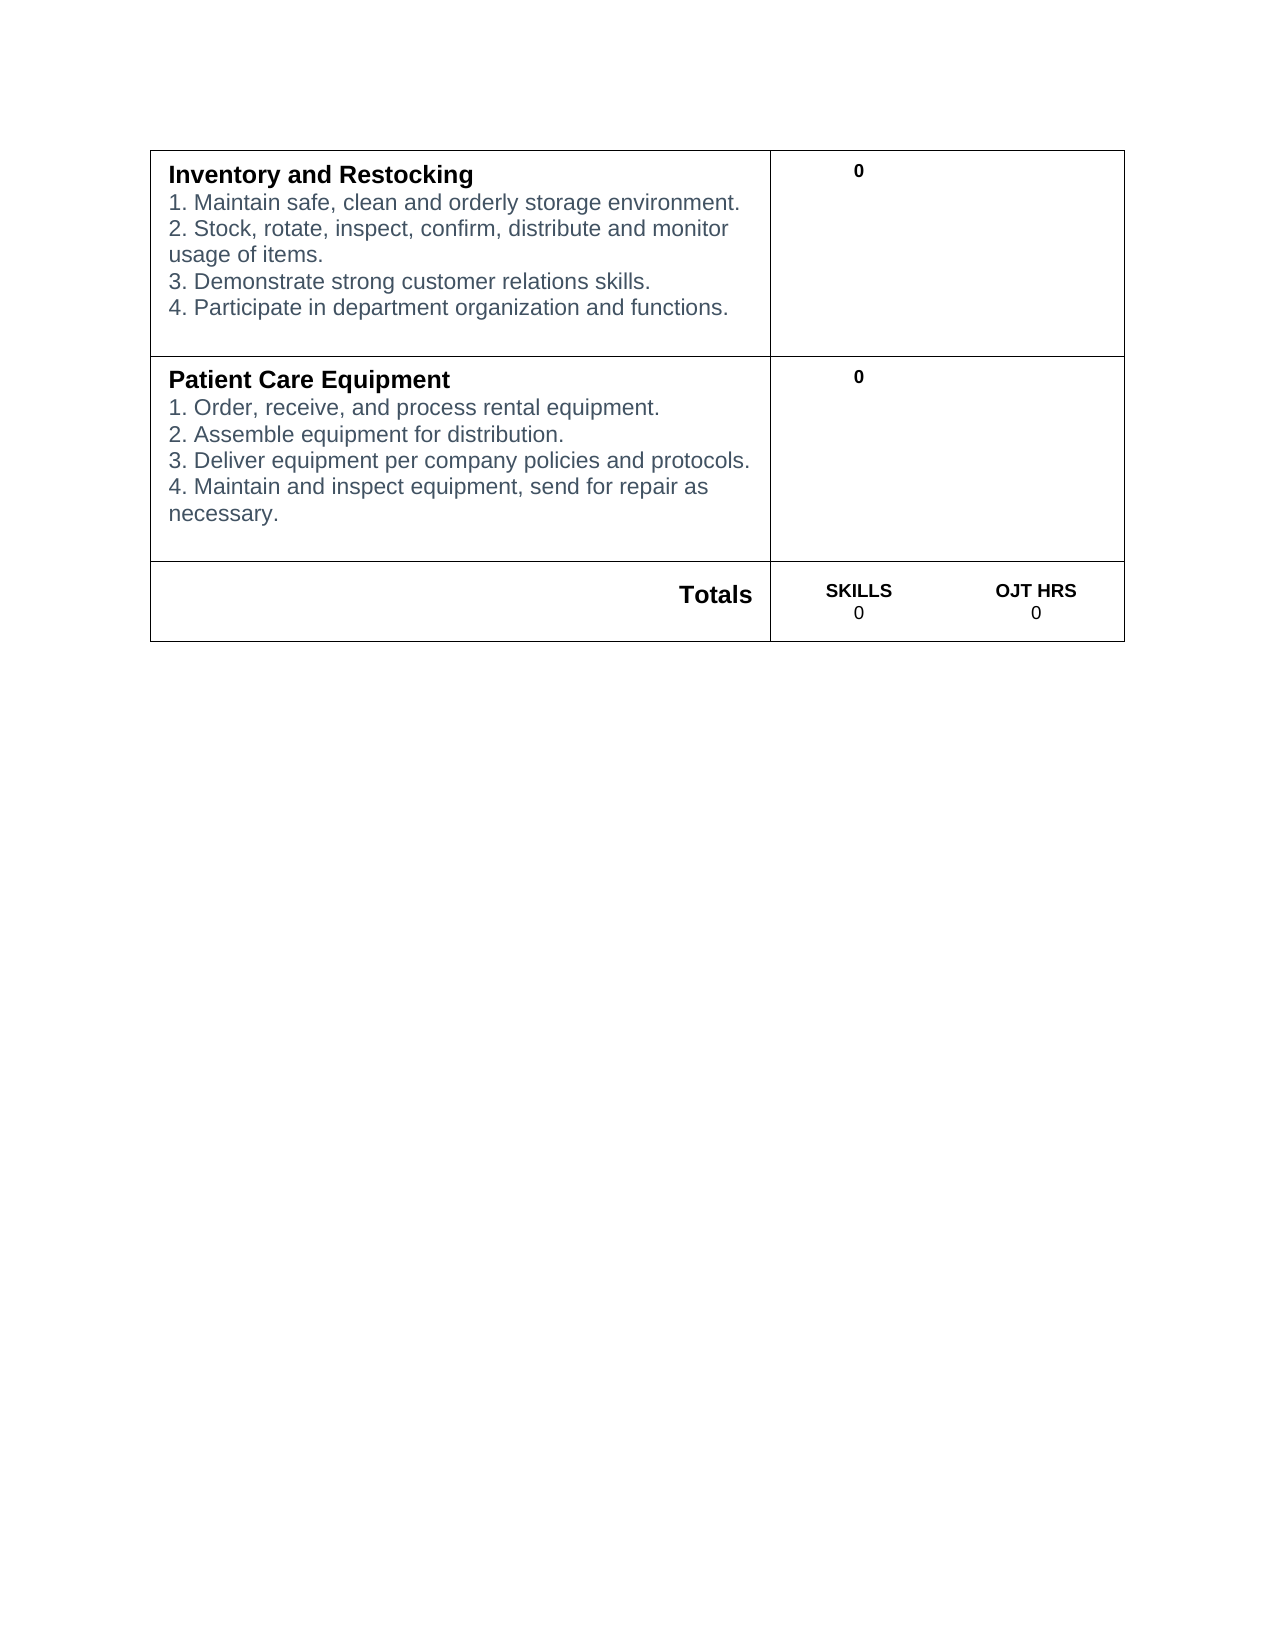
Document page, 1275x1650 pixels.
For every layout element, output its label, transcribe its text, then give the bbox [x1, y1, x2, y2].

table_cell OJT HRS 0 [948, 562, 1124, 641]
table_cell Totals [151, 562, 770, 641]
table_cell [948, 151, 1124, 356]
table_cell 0 [771, 357, 947, 561]
table_cell 0 [771, 151, 947, 356]
table_cell Inventory and Restocking 1. Maintain safe, clean and orderly storage environment. 2. Stock, rotate, inspect, confirm, distribute and monitor usage of items. 3. Demonstrate strong customer relations skills. 4. Participate in department organization and functions. [151, 151, 770, 356]
table_cell Patient Care Equipment 1. Order, receive, and process rental equipment. 2. Assemble equipment for distribution. 3. Deliver equipment per company policies and protocols. 4. Maintain and inspect equipment, send for repair as necessary. [151, 357, 770, 561]
table_cell [948, 357, 1124, 561]
table_cell SKILLS 0 [771, 562, 947, 641]
